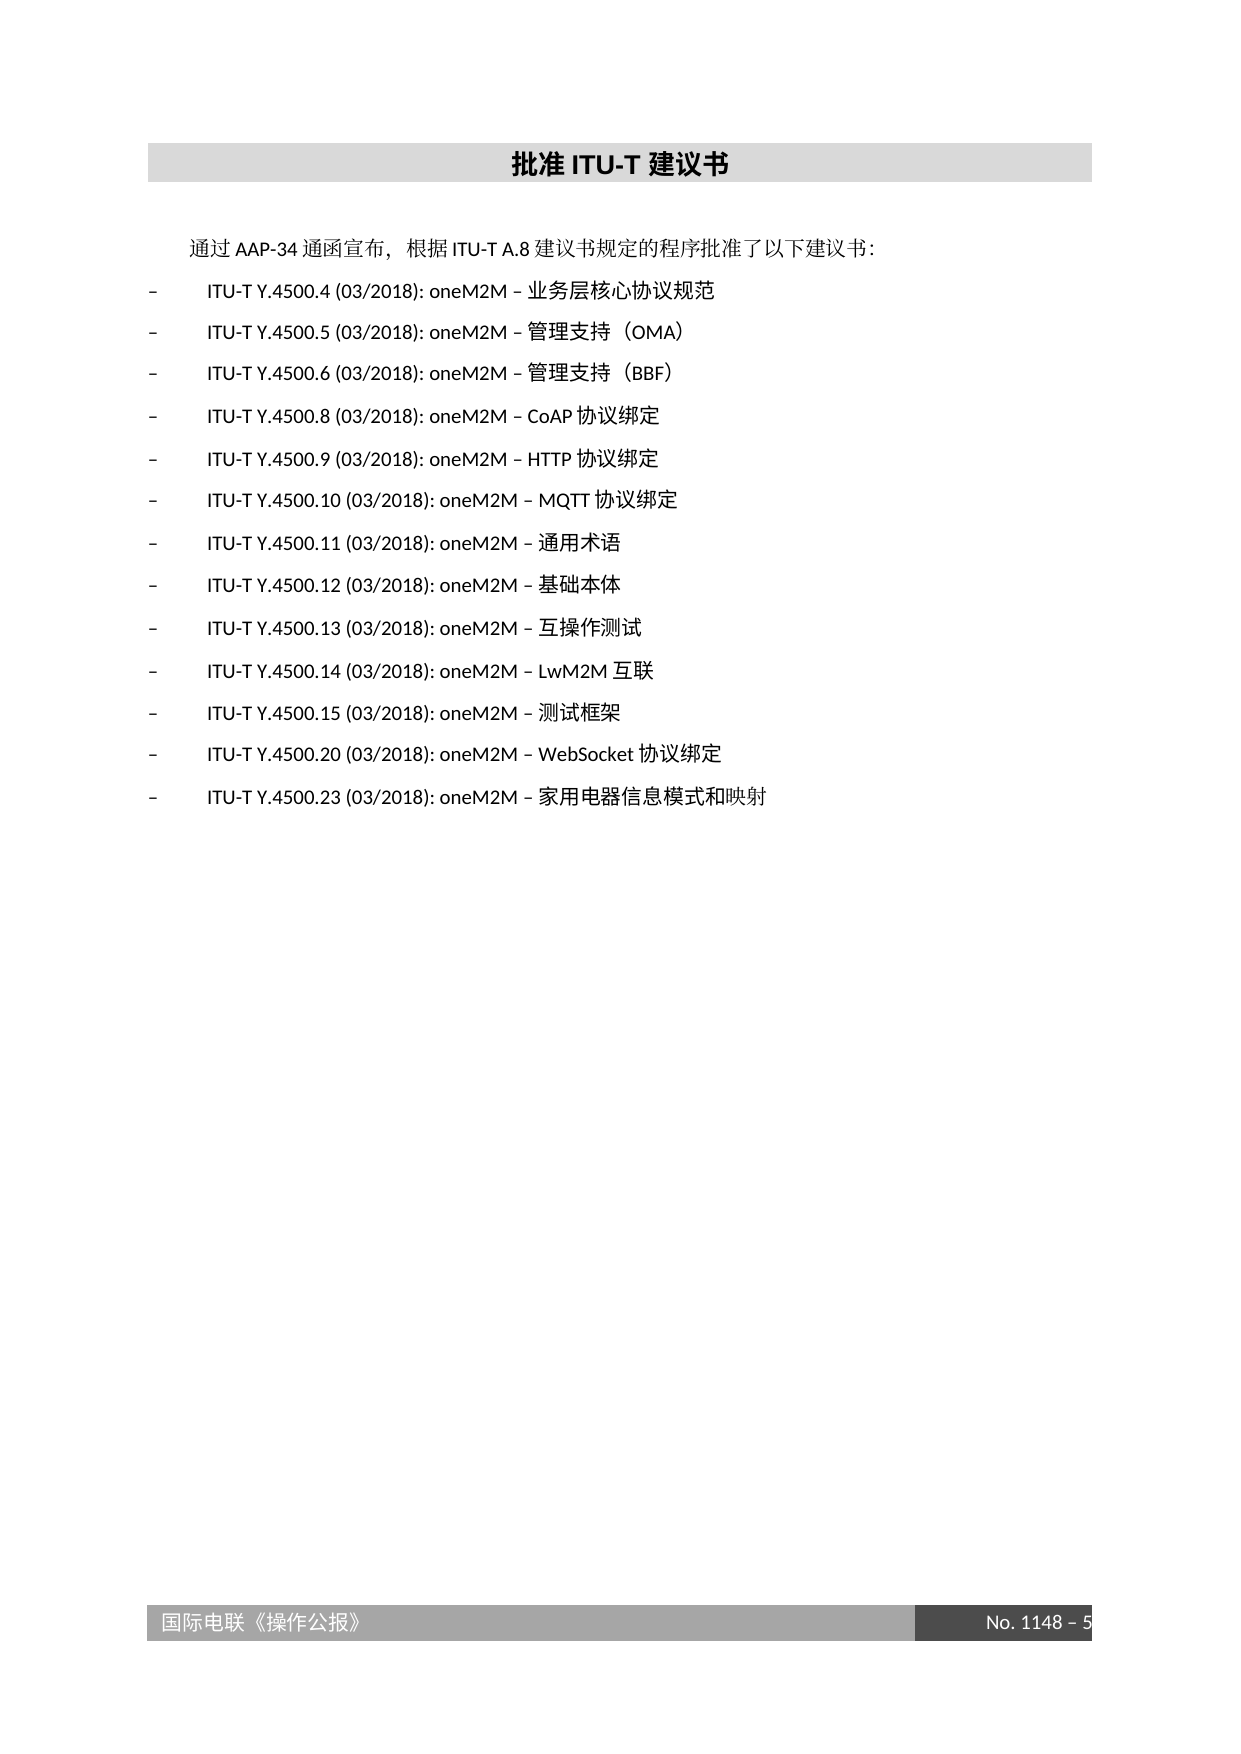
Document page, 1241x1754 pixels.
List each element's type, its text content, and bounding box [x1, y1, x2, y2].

text – ITU-T Y.4500.14 (03/2018): oneM2M – LwM2M互联 [148, 654, 1092, 684]
text – ITU-T Y.4500.20 (03/2018): oneM2M – WebSocket协议绑定 [148, 739, 1092, 768]
text – ITU-T Y.4500.15 (03/2018): oneM2M – 测试框架 [148, 697, 1092, 727]
text – ITU-T Y.4500.23 (03/2018): oneM2M – 家用电器信息模式和映射 [148, 780, 1092, 810]
text 通过AAP-34通函宣布，根据ITU-T A.8建议书规定的程序批准了以下建议书： [148, 232, 1092, 262]
text – ITU-T Y.4500.6 (03/2018): oneM2M – 管理支持（BBF） [148, 358, 1092, 387]
text – ITU-T Y.4500.13 (03/2018): oneM2M – 互操作测试 [148, 611, 1092, 641]
text – ITU-T Y.4500.12 (03/2018): oneM2M – 基础本体 [148, 568, 1092, 599]
text – ITU-T Y.4500.4 (03/2018): oneM2M – 业务层核心协议规范 [148, 275, 1092, 305]
text – ITU-T Y.4500.5 (03/2018): oneM2M – 管理支持（OMA） [148, 317, 1092, 346]
text – ITU-T Y.4500.9 (03/2018): oneM2M – HTTP协议绑定 [148, 442, 1092, 472]
text – ITU-T Y.4500.8 (03/2018): oneM2M – CoAP协议绑定 [148, 399, 1092, 429]
text – ITU-T Y.4500.11 (03/2018): oneM2M – 通用术语 [148, 526, 1092, 556]
subtitle 批准 ITU-T 建议书 [148, 143, 1092, 182]
text – ITU-T Y.4500.10 (03/2018): oneM2M – MQTT协议绑定 [148, 485, 1092, 513]
